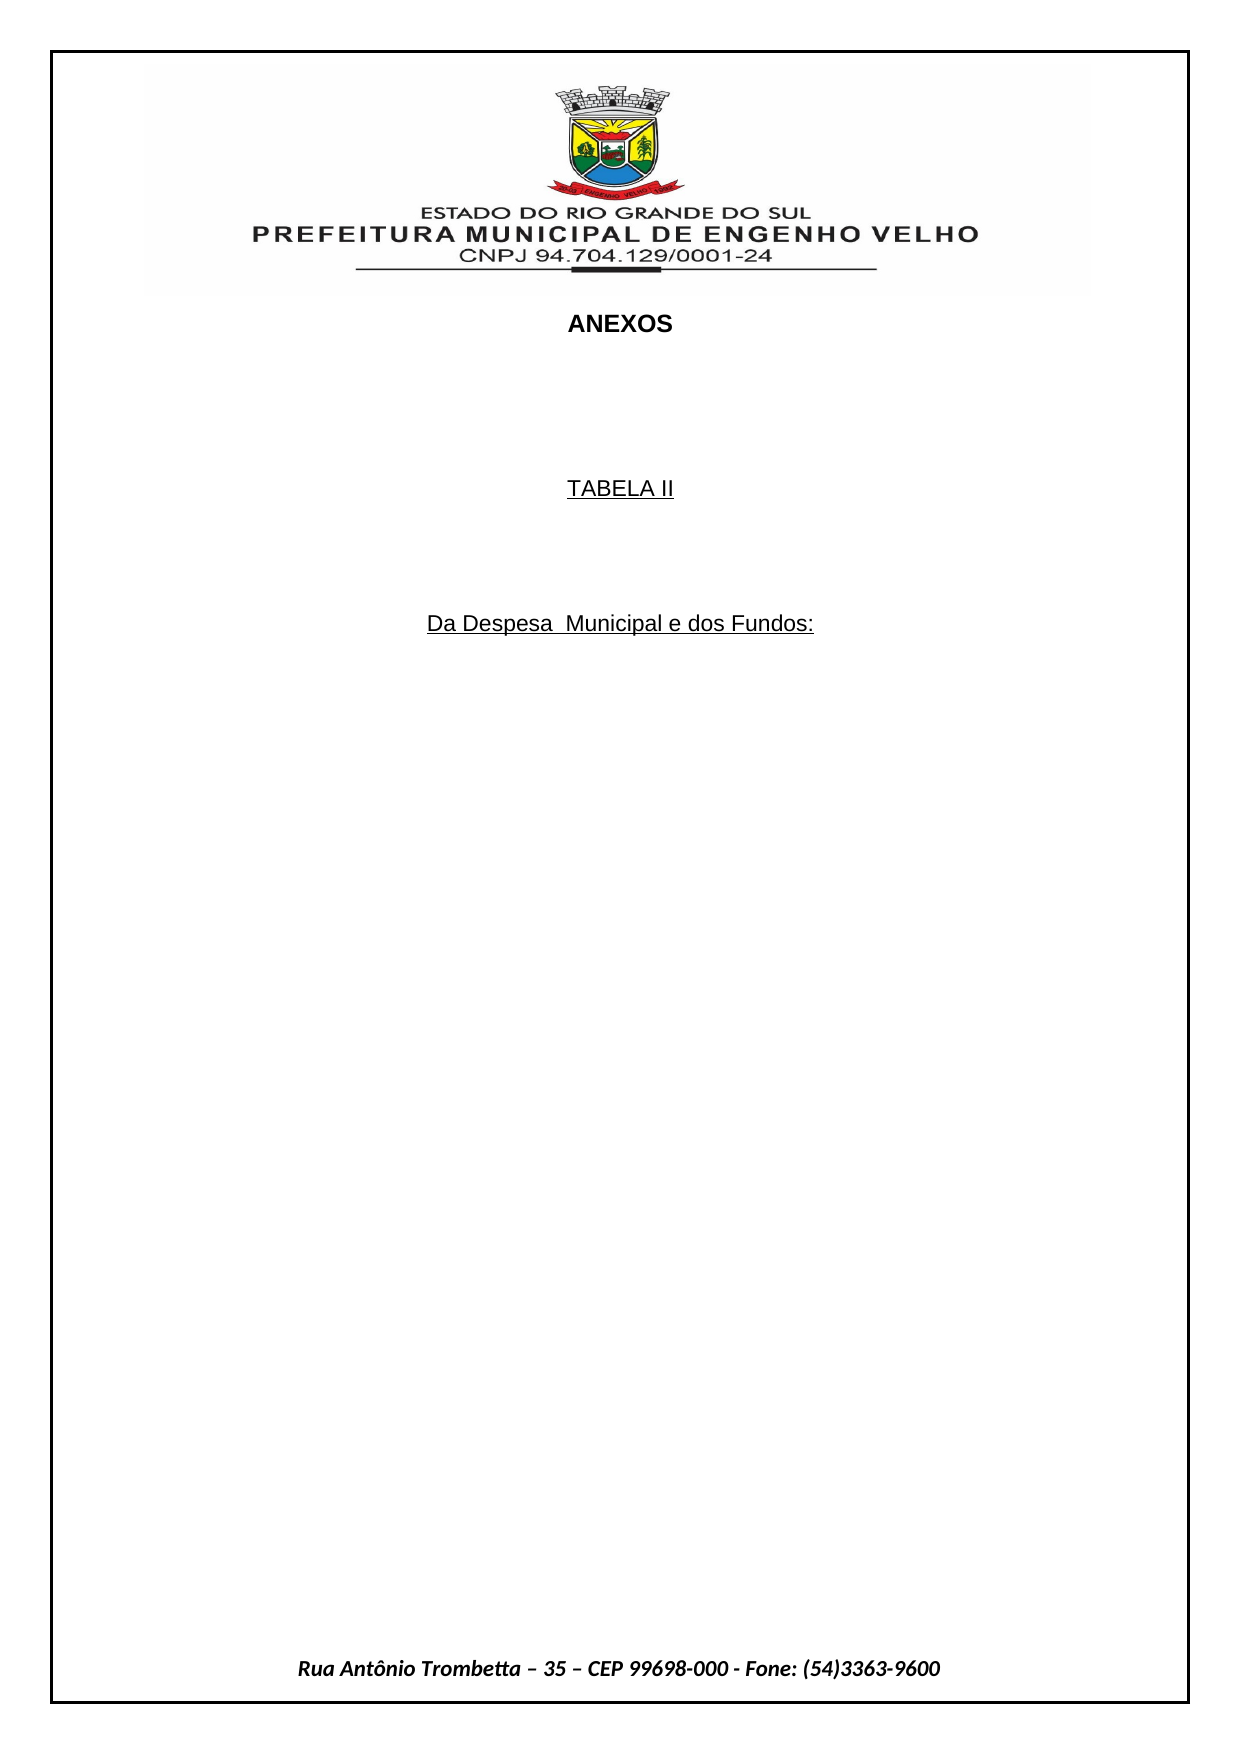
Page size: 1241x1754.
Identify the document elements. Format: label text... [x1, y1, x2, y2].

text TABELA II [118, 475, 1122, 501]
picture [143, 64, 1091, 296]
text Da Despesa Municipal e dos Fundos: [118, 610, 1122, 637]
subtitle ANEXOS [118, 309, 1122, 338]
